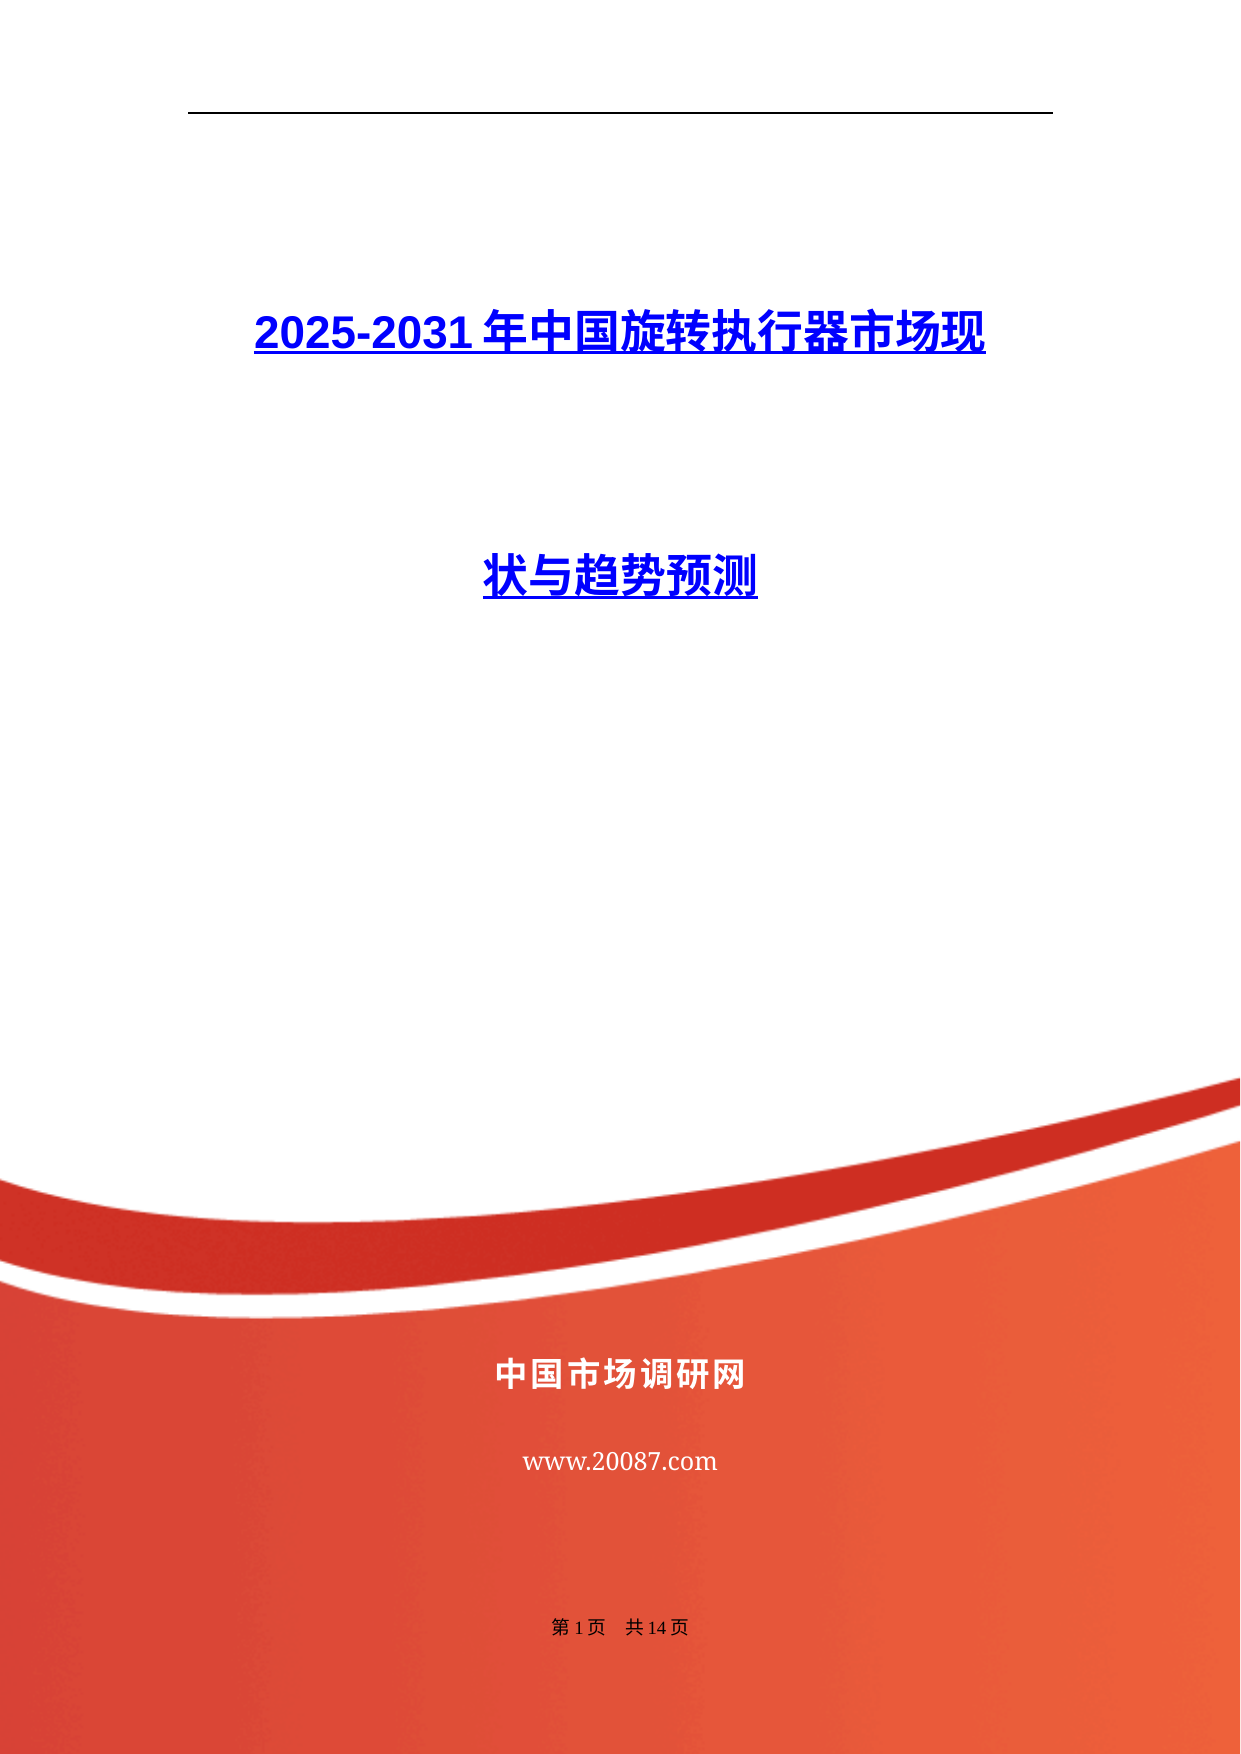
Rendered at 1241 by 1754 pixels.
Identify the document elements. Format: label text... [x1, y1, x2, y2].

picture [0, 1006, 1241, 1754]
text www.20087.com [187, 1428, 1053, 1493]
table_header 2025-2031年中国旋转执行器市场现状与趋势预测 [188, 207, 1053, 773]
subtitle 中国市场调研网 [187, 1339, 1053, 1404]
